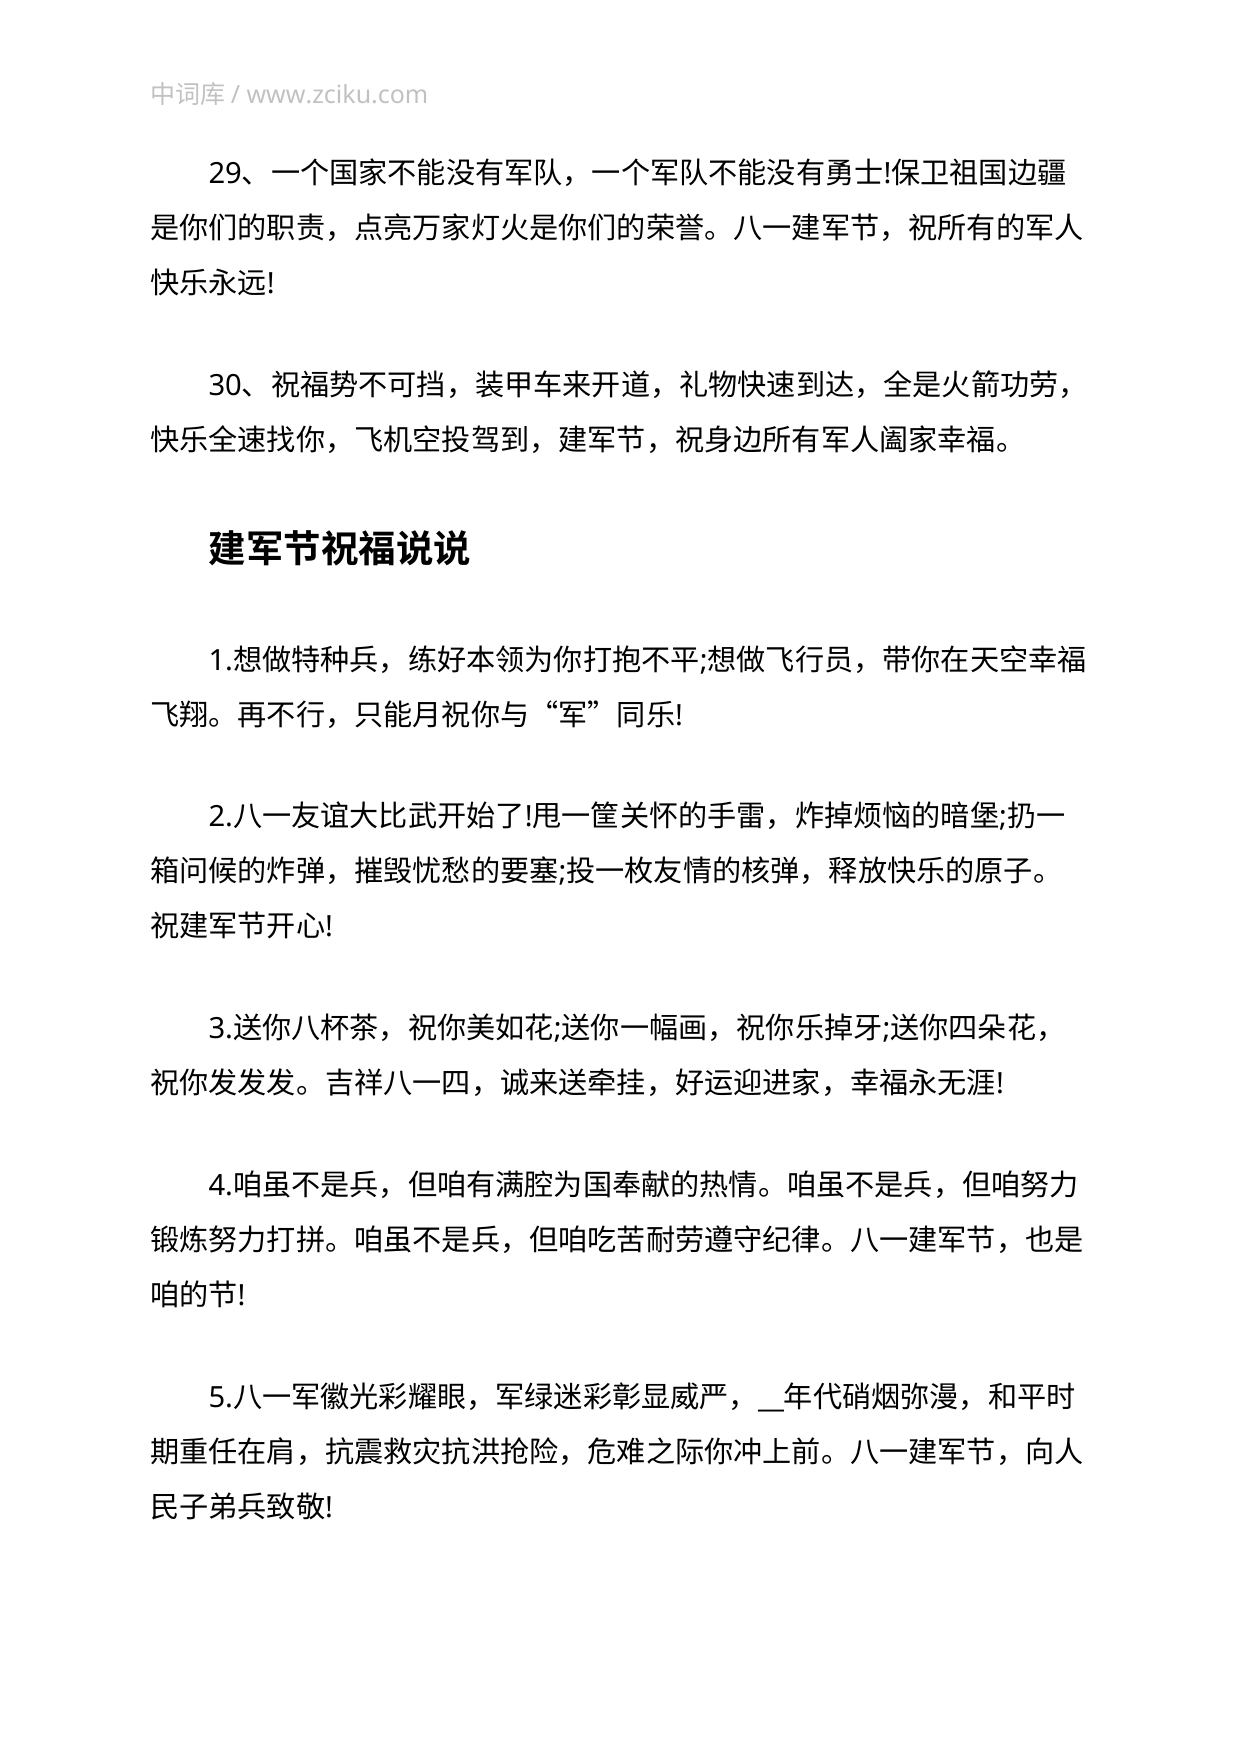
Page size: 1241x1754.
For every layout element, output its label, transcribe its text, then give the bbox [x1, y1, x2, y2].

text 29、一个国家不能没有军队，一个军队不能没有勇士!保卫祖国边疆是你们的职责，点亮万家灯火是你们的荣誉。八一建军节，祝所有的军人快乐永远! [150, 150, 1090, 302]
text 4.咱虽不是兵，但咱有满腔为国奉献的热情。咱虽不是兵，但咱努力锻炼努力打拼。咱虽不是兵，但咱吃苦耐劳遵守纪律。八一建军节，也是咱的节! [150, 1162, 1090, 1314]
text 5.八一军徽光彩耀眼，军绿迷彩彰显威严，__年代硝烟弥漫，和平时期重任在肩，抗震救灾抗洪抢险，危难之际你冲上前。八一建军节，向人民子弟兵致敬! [150, 1374, 1090, 1526]
text 1.想做特种兵，练好本领为你打抱不平;想做飞行员，带你在天空幸福飞翔。再不行，只能月祝你与“军”同乐! [150, 636, 1090, 733]
text 建军节祝福说说 [150, 519, 1090, 573]
text 30、祝福势不可挡，装甲车来开道，礼物快速到达，全是火箭功劳，快乐全速找你，飞机空投驾到，建军节，祝身边所有军人阖家幸福。 [150, 362, 1090, 459]
text 2.八一友谊大比武开始了!甩一筐关怀的手雷，炸掉烦恼的暗堡;扔一箱问候的炸弹，摧毁忧愁的要塞;投一枚友情的核弹，释放快乐的原子。祝建军节开心! [150, 793, 1090, 945]
text 3.送你八杯茶，祝你美如花;送你一幅画，祝你乐掉牙;送你四朵花，祝你发发发。吉祥八一四，诚来送牵挂，好运迎进家，幸福永无涯! [150, 1005, 1090, 1102]
